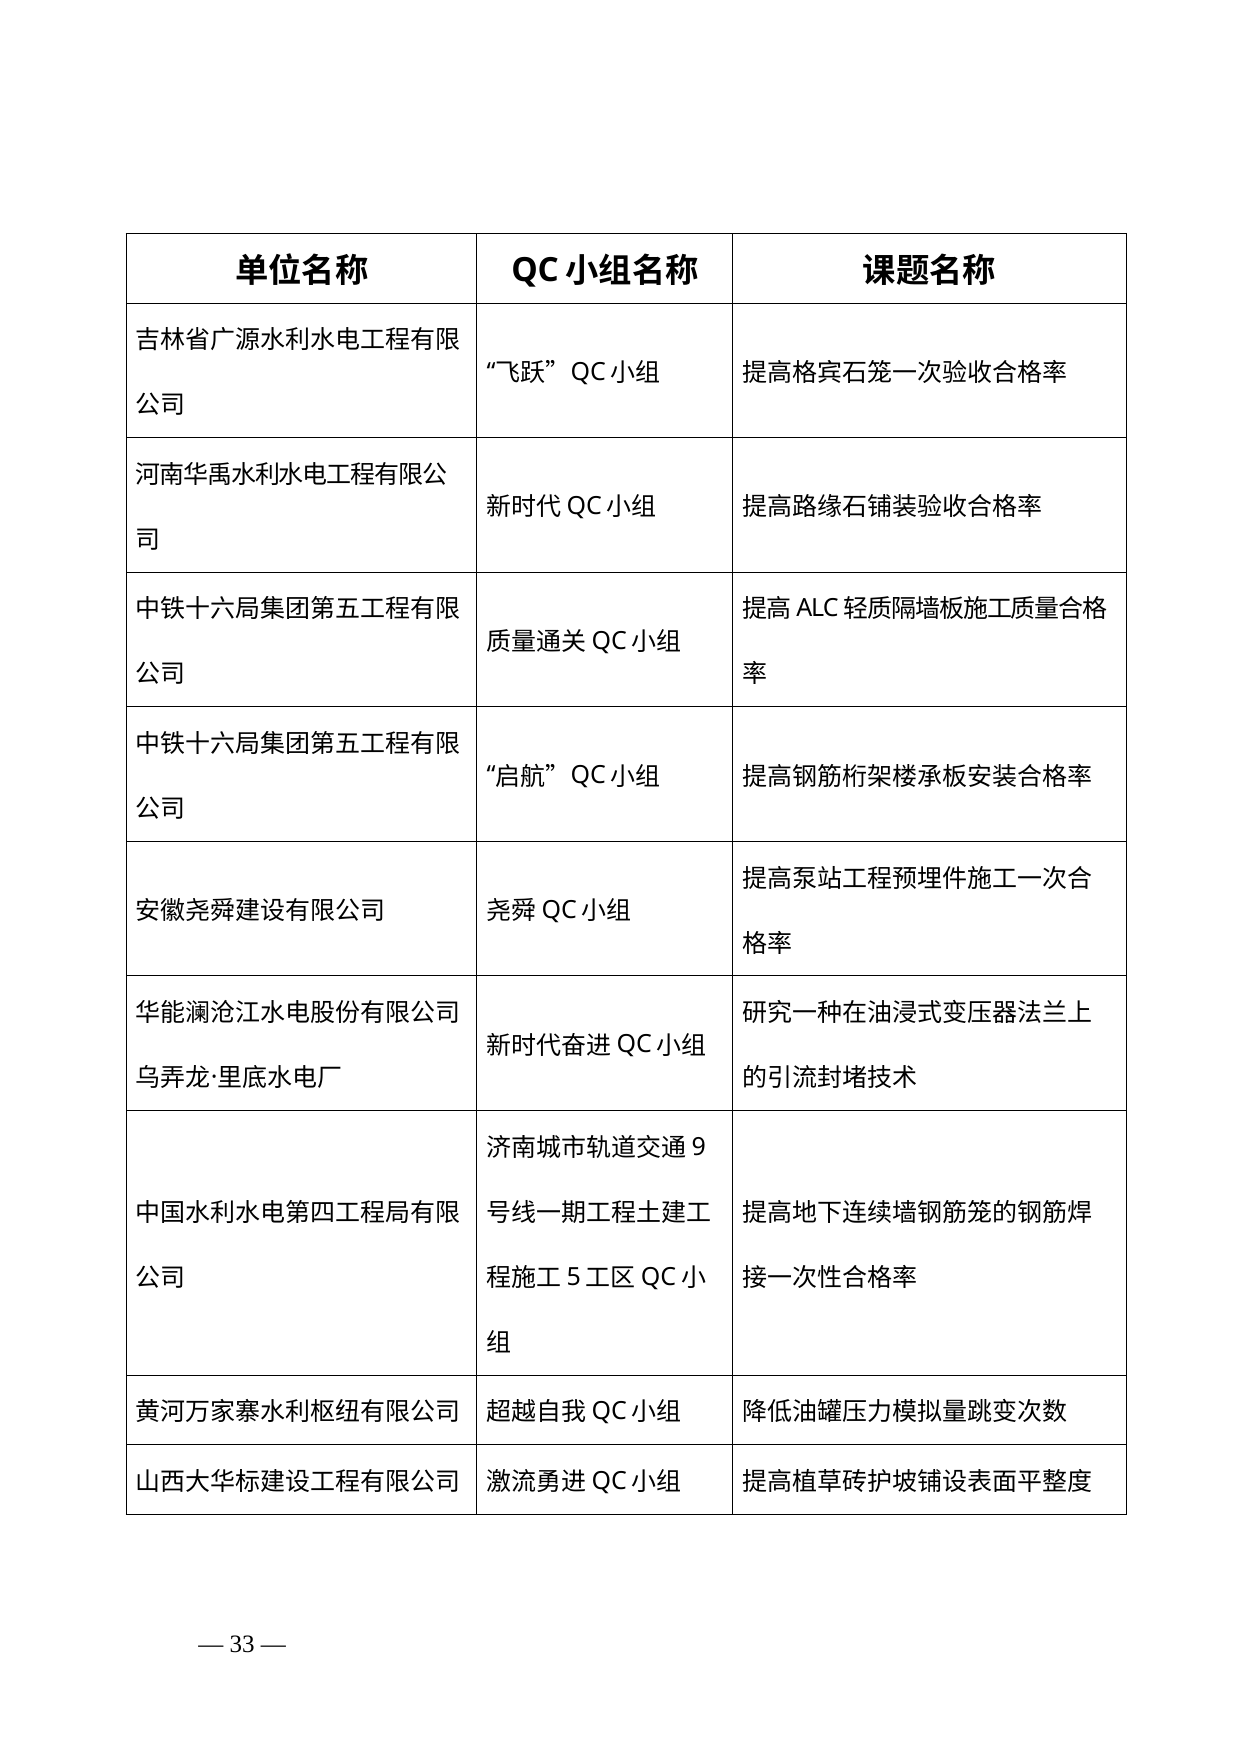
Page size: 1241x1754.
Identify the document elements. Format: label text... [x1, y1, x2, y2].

table_cell “启航”QC小组 [477, 707, 732, 841]
table_cell 新时代奋进QC小组 [477, 976, 732, 1110]
table_cell 华能澜沧江水电股份有限公司乌弄龙·里底水电厂 [127, 976, 476, 1110]
table_cell 安徽尧舜建设有限公司 [127, 842, 476, 975]
table_cell 研究一种在油浸式变压器法兰上的引流封堵技术 [733, 976, 1126, 1110]
table_cell 提高格宾石笼一次验收合格率 [733, 304, 1126, 437]
table_cell 黄河万家寨水利枢纽有限公司 [127, 1376, 476, 1444]
table_header 课题名称 [733, 234, 1126, 302]
table_cell 提高地下连续墙钢筋笼的钢筋焊接一次性合格率 [733, 1111, 1126, 1374]
table_cell 中铁十六局集团第五工程有限公司 [127, 707, 476, 841]
table_cell “飞跃”QC小组 [477, 304, 732, 437]
table_cell 济南城市轨道交通9号线一期工程土建工程施工5工区QC小组 [477, 1111, 732, 1374]
table_cell 提高泵站工程预埋件施工一次合格率 [733, 842, 1126, 975]
table_cell 中国水利水电第四工程局有限公司 [127, 1111, 476, 1374]
table_cell 质量通关QC小组 [477, 573, 732, 706]
table_cell 河南华禹水利水电工程有限公司 [127, 438, 476, 572]
table_cell 中铁十六局集团第五工程有限公司 [127, 573, 476, 706]
table_cell 激流勇进QC小组 [477, 1445, 732, 1514]
table_cell 提高ALC轻质隔墙板施工质量合格率 [733, 573, 1126, 706]
table_cell 提高植草砖护坡铺设表面平整度 [733, 1445, 1126, 1514]
table_cell 超越自我QC小组 [477, 1376, 732, 1444]
table_cell 吉林省广源水利水电工程有限公司 [127, 304, 476, 437]
table_cell 尧舜QC小组 [477, 842, 732, 975]
table_cell 山西大华标建设工程有限公司 [127, 1445, 476, 1514]
table_cell 降低油罐压力模拟量跳变次数 [733, 1376, 1126, 1444]
table_cell 提高路缘石铺装验收合格率 [733, 438, 1126, 572]
table_header QC小组名称 [477, 234, 732, 302]
table_cell 新时代QC小组 [477, 438, 732, 572]
table_cell 提高钢筋桁架楼承板安装合格率 [733, 707, 1126, 841]
table_header 单位名称 [127, 234, 476, 302]
